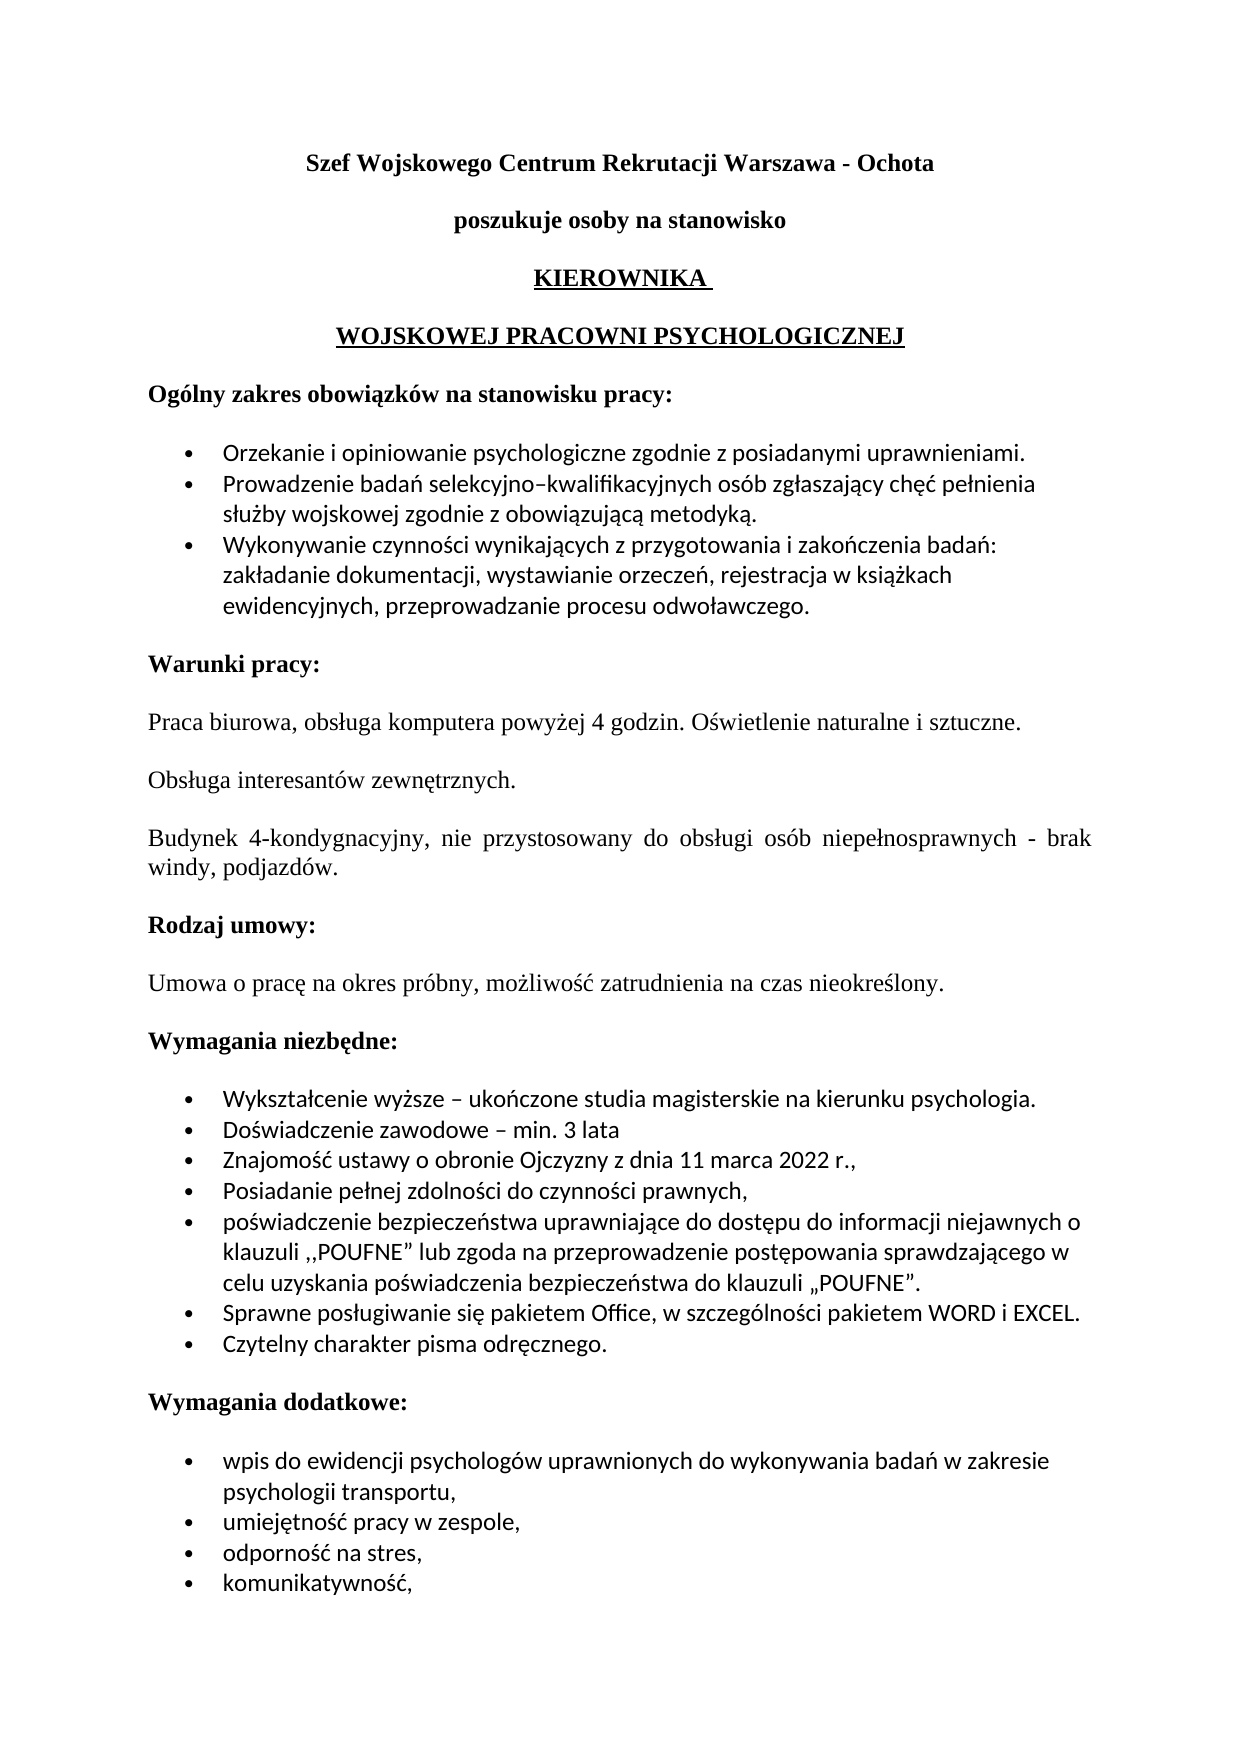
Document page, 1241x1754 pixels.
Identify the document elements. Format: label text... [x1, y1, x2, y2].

text Wymagania dodatkowe: [148, 1387, 1093, 1416]
list Orzekanie i opiniowanie psychologiczne zgodnie z posiadanymi uprawnieniami. [185, 437, 1093, 468]
text Rodzaj umowy: [148, 910, 1093, 939]
list Prowadzenie badań selekcyjno–kwalifikacyjnych osób zgłaszający chęć pełnienia służby wojskowej zgodnie z obowiązującą metodyką. [185, 468, 1093, 529]
text Warunki pracy: [148, 649, 1093, 678]
list umiejętność pracy w zespole, [185, 1506, 1093, 1537]
text Obsługa interesantów zewnętrznych. [148, 765, 1093, 794]
list odporność na stres, [185, 1537, 1093, 1567]
text Umowa o pracę na okres próbny, możliwość zatrudnienia na czas nieokreślony. [148, 968, 1093, 997]
list Znajomość ustawy o obronie Ojczyzny z dnia 11 marca 2022 r., [185, 1145, 1093, 1175]
list wpis do ewidencji psychologów uprawnionych do wykonywania badań w zakresie psychologii transportu, [185, 1445, 1093, 1506]
list Sprawne posługiwanie się pakietem Office, w szczególności pakietem WORD i EXCEL. [185, 1297, 1093, 1328]
list Posiadanie pełnej zdolności do czynności prawnych, [185, 1175, 1093, 1206]
text Praca biurowa, obsługa komputera powyżej 4 godzin. Oświetlenie naturalne i sztuczne. [148, 707, 1093, 736]
list Wykonywanie czynności wynikających z przygotowania i zakończenia badań: zakładanie dokumentacji, wystawianie orzeczeń, rejestracja w książkach ewidencyjnych, przeprowadzanie procesu odwoławczego. [185, 529, 1093, 620]
text Ogólny zakres obowiązków na stanowisku pracy: [148, 379, 1093, 408]
list Doświadczenie zawodowe – min. 3 lata [185, 1114, 1093, 1145]
text KIEROWNIKA [148, 263, 1093, 292]
list poświadczenie bezpieczeństwa uprawniające do dostępu do informacji niejawnych o klauzuli ,,POUFNE” lub zgoda na przeprowadzenie postępowania sprawdzającego w celu uzyskania poświadczenia bezpieczeństwa do klauzuli „POUFNE”. [185, 1206, 1093, 1297]
list komunikatywność, [185, 1567, 1093, 1598]
text Budynek 4-kondygnacyjny, nie przystosowany do obsługi osób niepełnosprawnych - brak windy, podjazdów. [148, 823, 1093, 881]
text WOJSKOWEJ PRACOWNI PSYCHOLOGICZNEJ [148, 321, 1093, 350]
text Szef Wojskowego Centrum Rekrutacji Warszawa - Ochota [148, 148, 1093, 176]
list Czytelny charakter pisma odręcznego. [185, 1328, 1093, 1358]
list Wykształcenie wyższe – ukończone studia magisterskie na kierunku psychologia. [185, 1084, 1093, 1114]
text poszukuje osoby na stanowisko [148, 206, 1093, 234]
text Wymagania niezbędne: [148, 1026, 1093, 1054]
